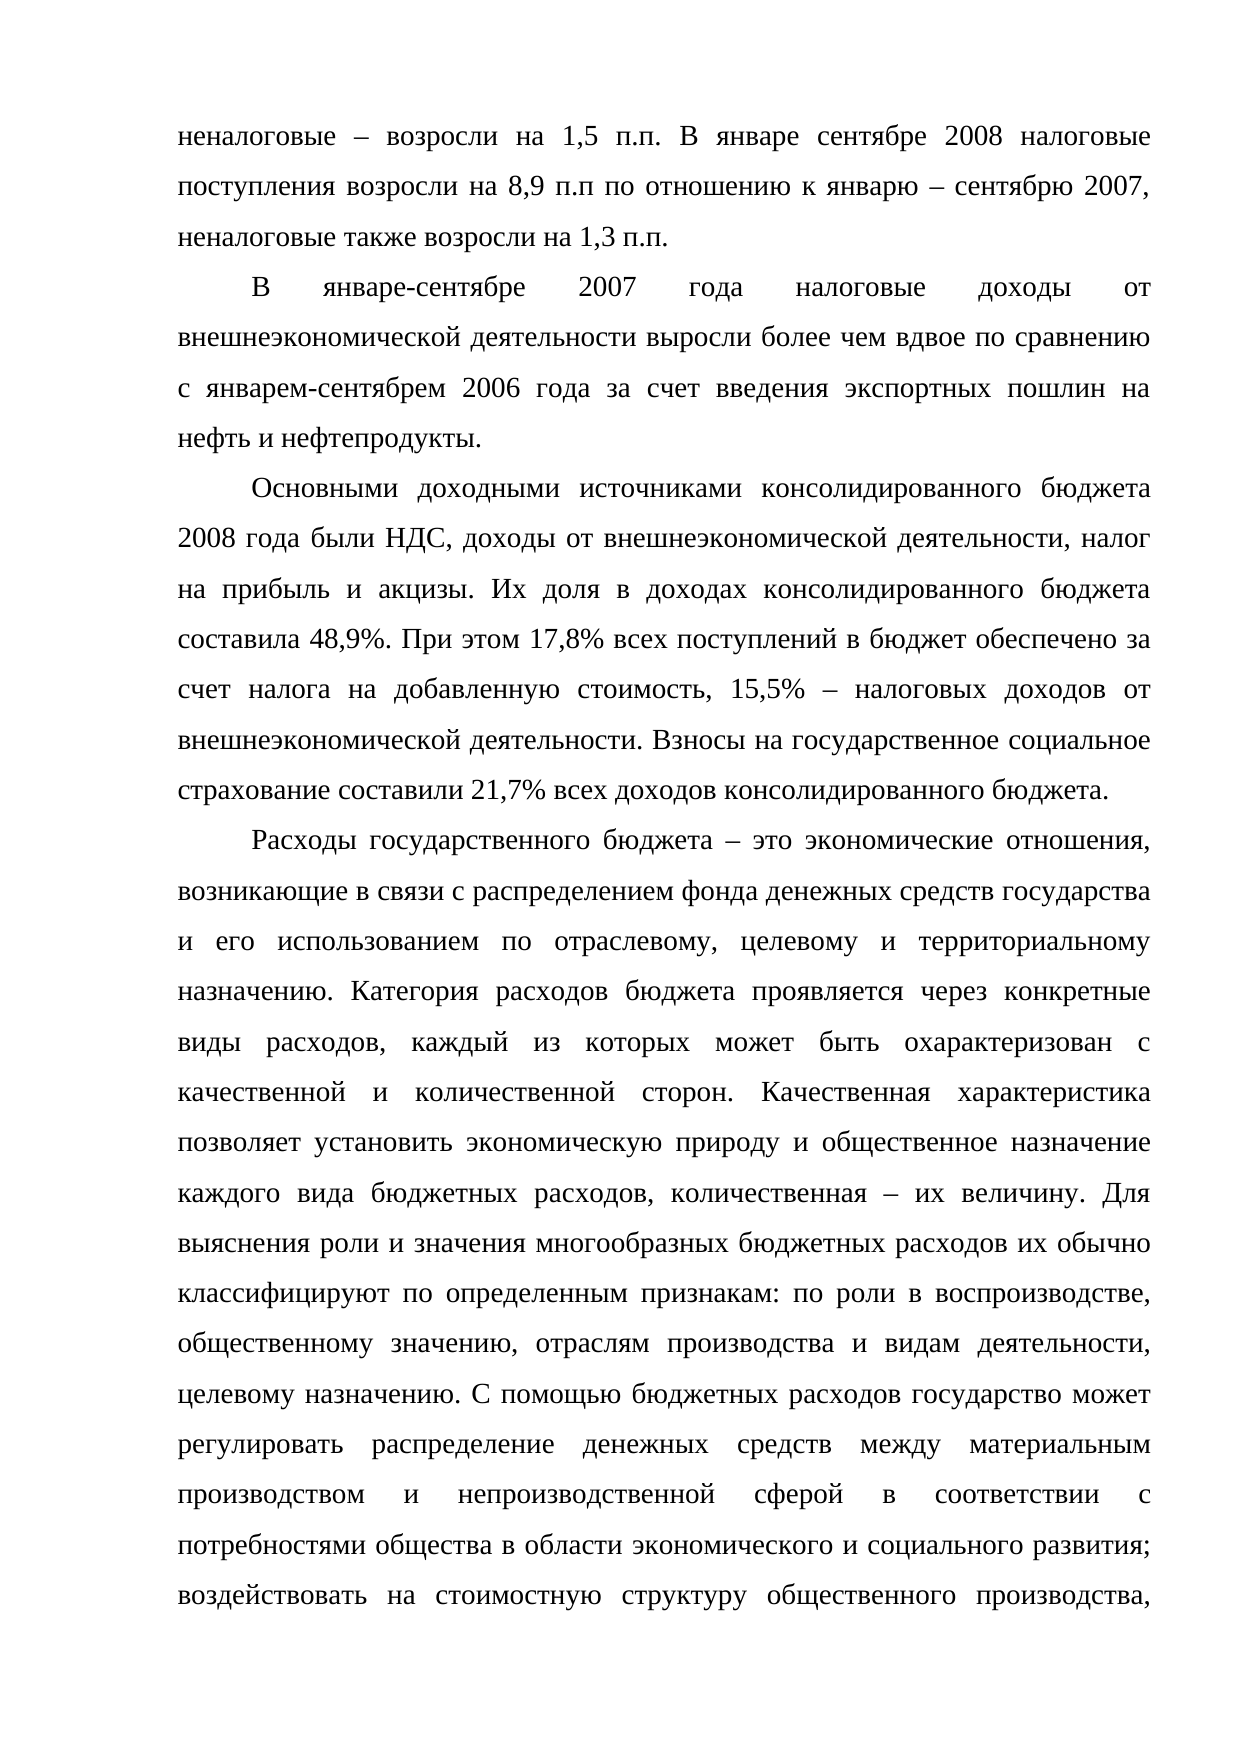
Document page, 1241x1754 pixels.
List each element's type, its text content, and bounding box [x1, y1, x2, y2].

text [177, 822, 1152, 1611]
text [177, 118, 1152, 252]
text Основными доходными источниками консолидированного бюджета 2008 года были НДС, доходы от внешнеэкономической деятельности, налог на прибыль и акцизы. Их доля в доходах консолидированного бюджета составила 48,9%. При этом 17,8% всех поступлений в бюджет обеспечено за счет налога на добавленную стоимость, 15,5% – налоговых доходов от внешнеэкономической деятельности. Взносы на государственное социальное страхование составили 21,7% всех доходов консолидированного бюджета. [177, 470, 1152, 806]
text В январе-сентябре 2007 года налоговые доходы от внешнеэкономической деятельности выросли более чем вдвое по сравнению с январем-сентябрем 2006 года за счет введения экспортных пошлин на нефть и нефтепродукты. [177, 269, 1152, 453]
